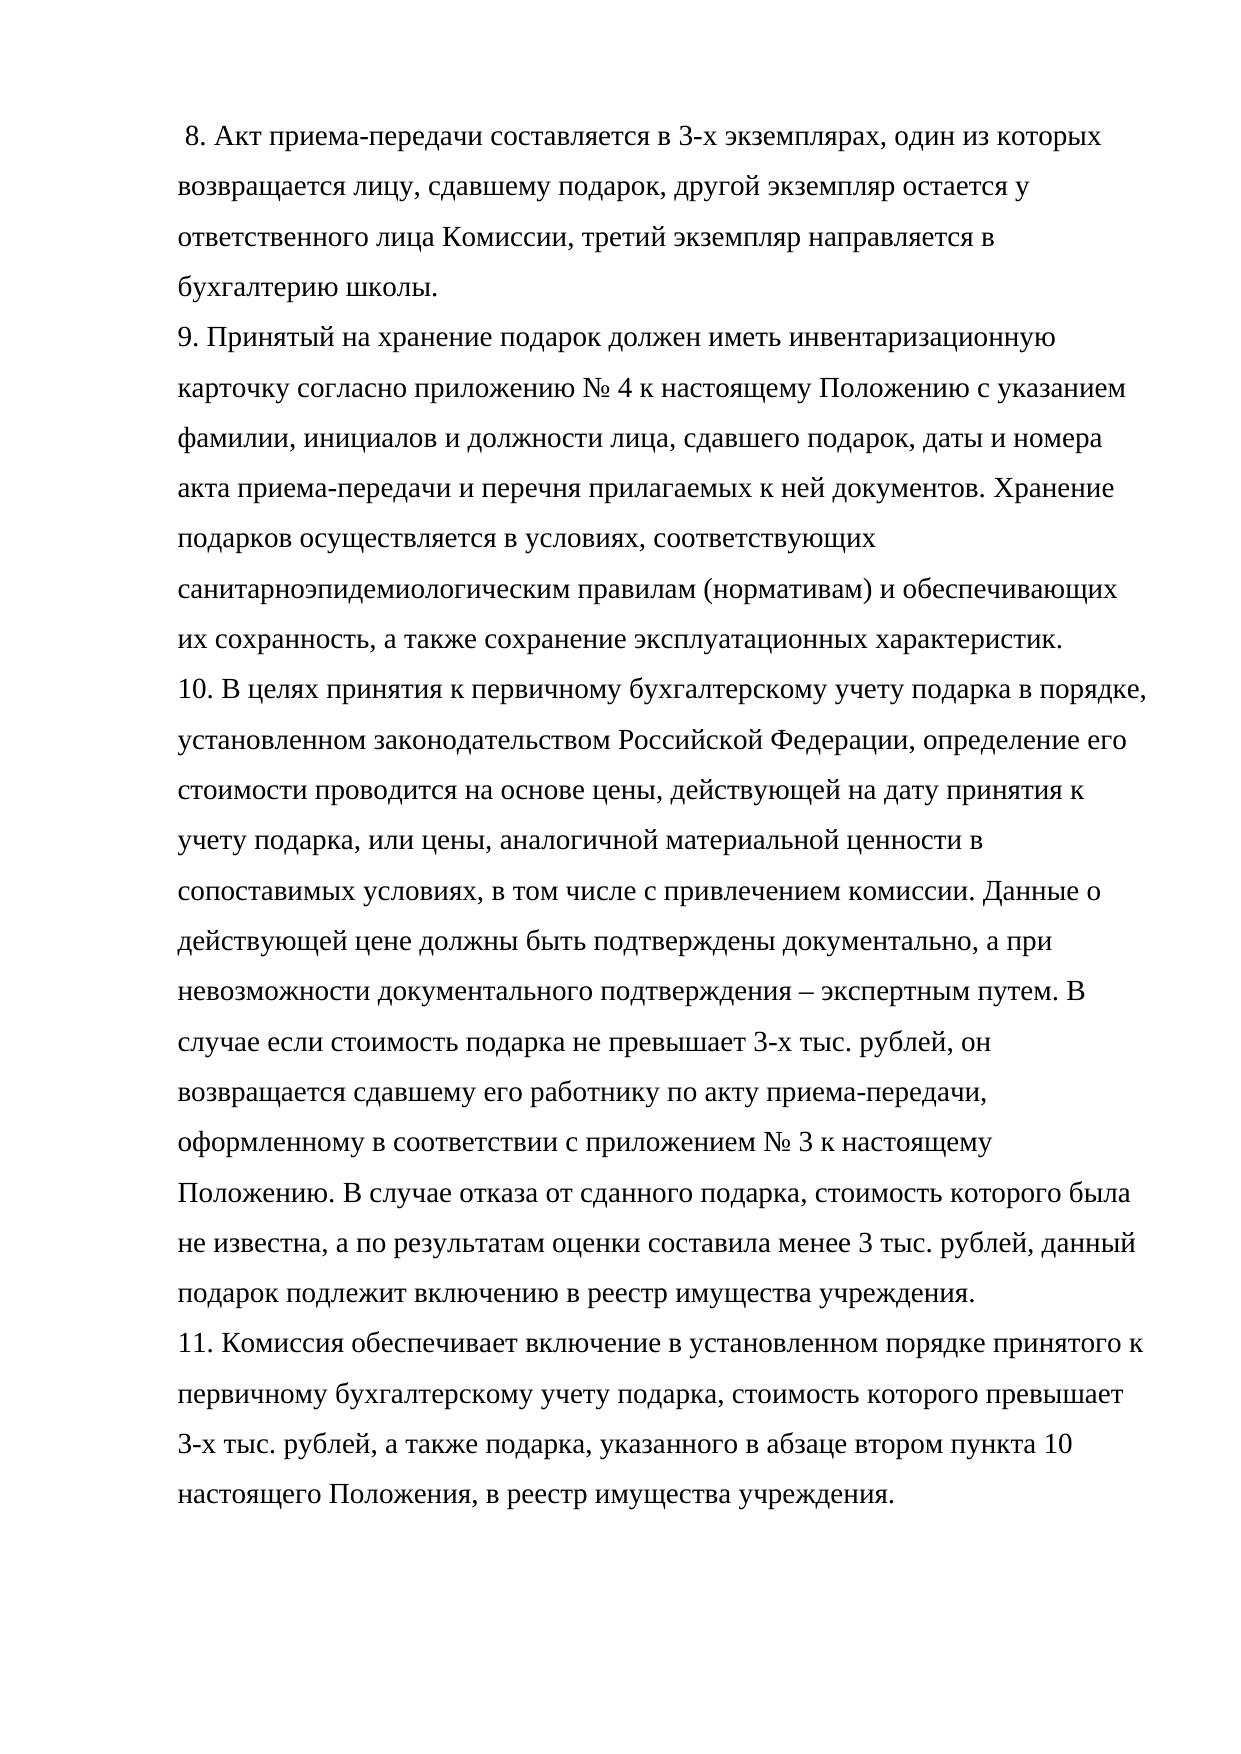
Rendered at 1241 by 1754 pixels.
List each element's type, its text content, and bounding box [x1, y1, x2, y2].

text 8. Акт приема-передачи составляется в 3-х экземплярах, один из которых возвращается лицу, сдавшему подарок, другой экземпляр остается у ответственного лица Комиссии, третий экземпляр направляется в бухгалтерию школы. [177, 118, 1152, 303]
text 11. Комиссия обеспечивает включение в установленном порядке принятого к первичному бухгалтерскому учету подарка, стоимость которого превышает 3-х тыс. рублей, а также подарка, указанного в абзаце втором пункта 10 настоящего Положения, в реестр имущества учреждения. [177, 1326, 1152, 1510]
text 10. В целях принятия к первичному бухгалтерскому учету подарка в порядке, установленном законодательством Российской Федерации, определение его стоимости проводится на основе цены, действующей на дату принятия к учету подарка, или цены, аналогичной материальной ценности в сопоставимых условиях, в том числе с привлечением комиссии. Данные о действующей цене должны быть подтверждены документально, а при невозможности документального подтверждения – экспертным путем. В случае если стоимость подарка не превышает 3-х тыс. рублей, он возвращается сдавшему его работнику по акту приема-передачи, оформленному в соответствии с приложением № 3 к настоящему Положению. В случае отказа от сданного подарка, стоимость которого была не известна, а по результатам оценки составила менее 3 тыс. рублей, данный подарок подлежит включению в реестр имущества учреждения. [177, 672, 1152, 1309]
text 9. Принятый на хранение подарок должен иметь инвентаризационную карточку согласно приложению № 4 к настоящему Положению с указанием фамилии, инициалов и должности лица, сдавшего подарок, даты и номера акта приема-передачи и перечня прилагаемых к ней документов. Хранение подарков осуществляется в условиях, соответствующих санитарноэпидемиологическим правилам (нормативам) и обеспечивающих их сохранность, а также сохранение эксплуатационных характеристик. [177, 319, 1152, 655]
